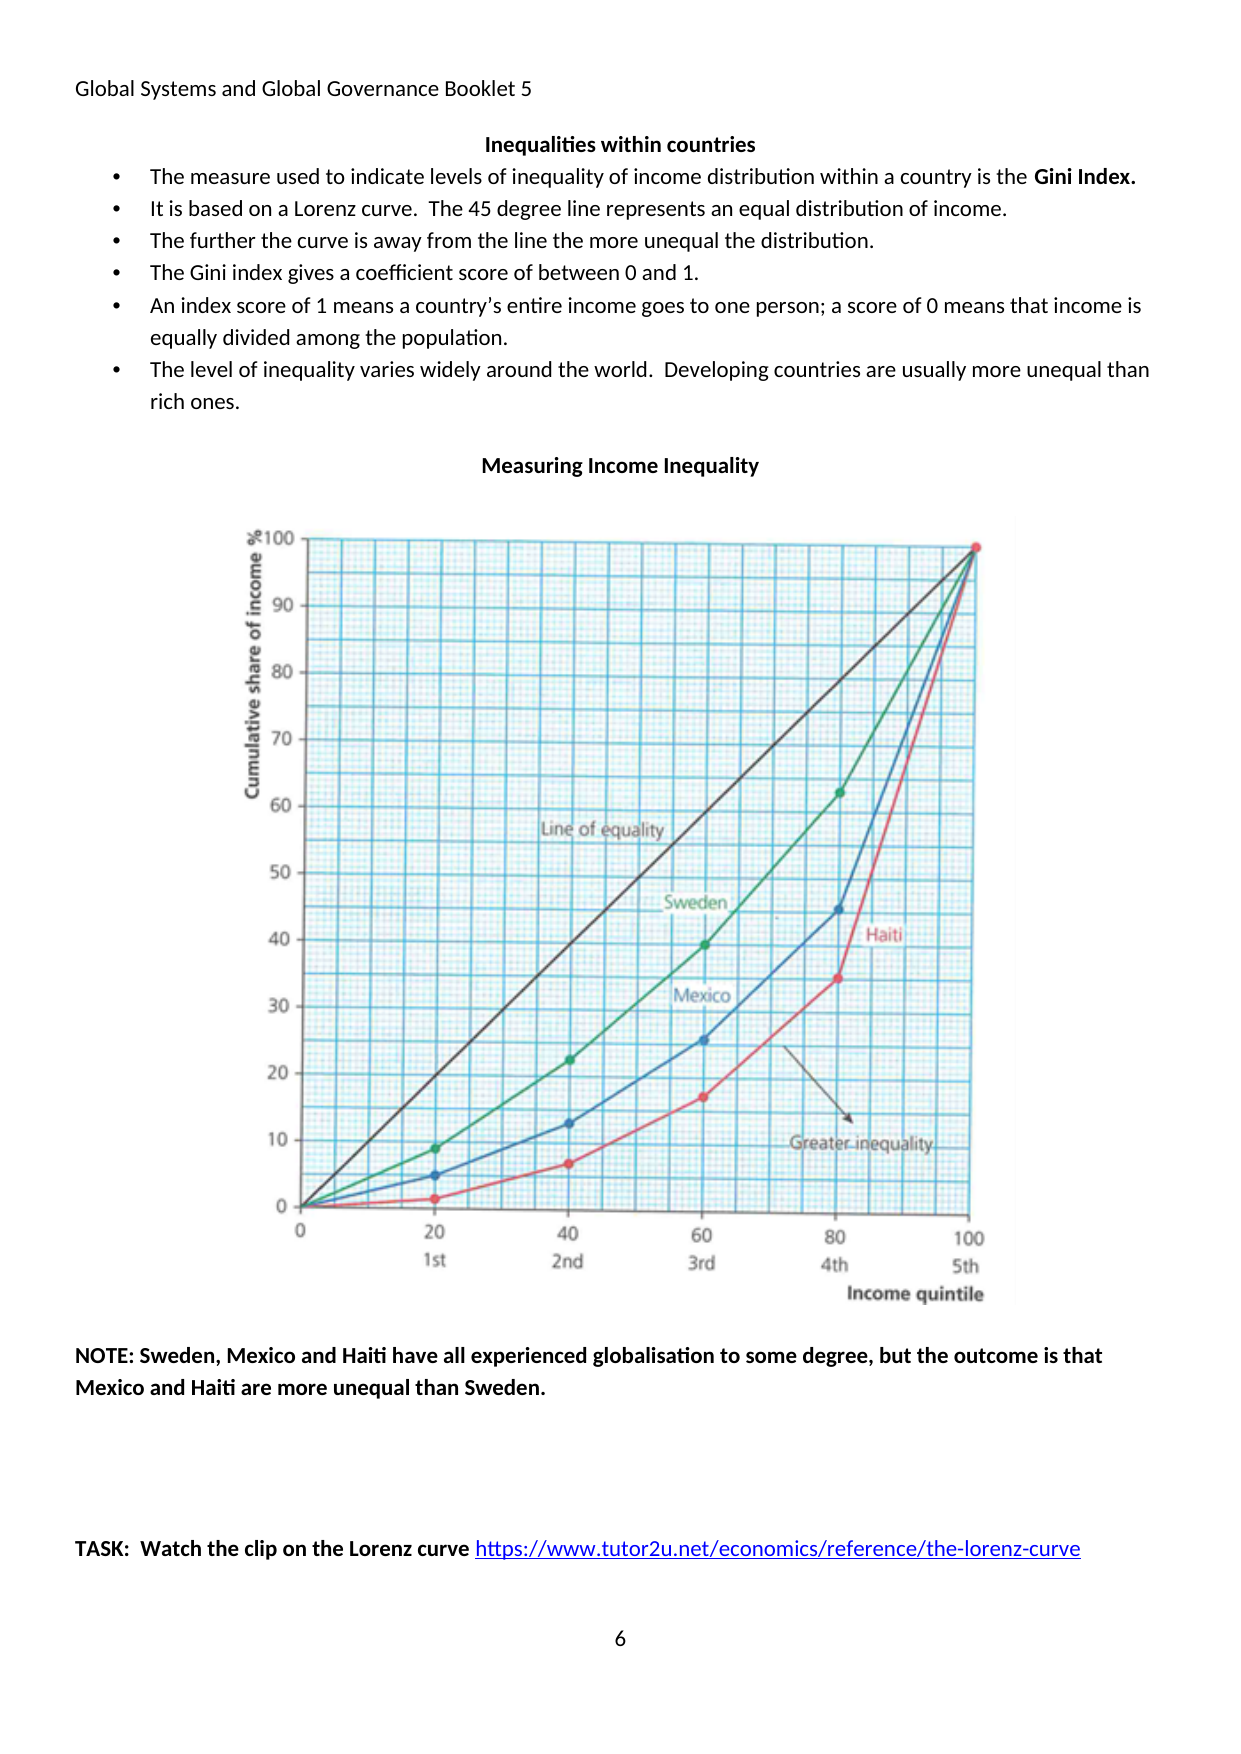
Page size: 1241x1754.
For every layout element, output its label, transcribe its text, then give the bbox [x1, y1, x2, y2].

text Measuring Income Inequality [75, 452, 1165, 480]
list The further the curve is away from the line the more unequal the distribution. [112, 226, 1165, 254]
list An index score of 1 means a country’s entire income goes to one person; a score of 0 means that income is equally divided among the population. [112, 291, 1165, 351]
list The level of inequality varies widely around the world. Developing countries are usually more unequal than rich ones. [112, 355, 1165, 415]
text NOTE: Sweden, Mexico and Haiti have all experienced globalisation to some degree, but the outcome is that Mexico and Haiti are more unequal than Sweden. [75, 1341, 1165, 1401]
list The Gini index gives a coefficient score of between 0 and 1. [112, 258, 1165, 287]
list The measure used to indicate levels of inequality of income distribution within a country is the Gini Index. [112, 162, 1165, 190]
text TASK: Watch the clip on the Lorenz curve https://www.tutor2u.net/economics/reference/the-lorenz-curve [75, 1534, 1165, 1562]
list It is based on a Lorenz curve. The 45 degree line represents an equal distribution of income. [112, 194, 1165, 222]
text Inequalities within countries [75, 130, 1165, 158]
picture [224, 516, 1017, 1305]
